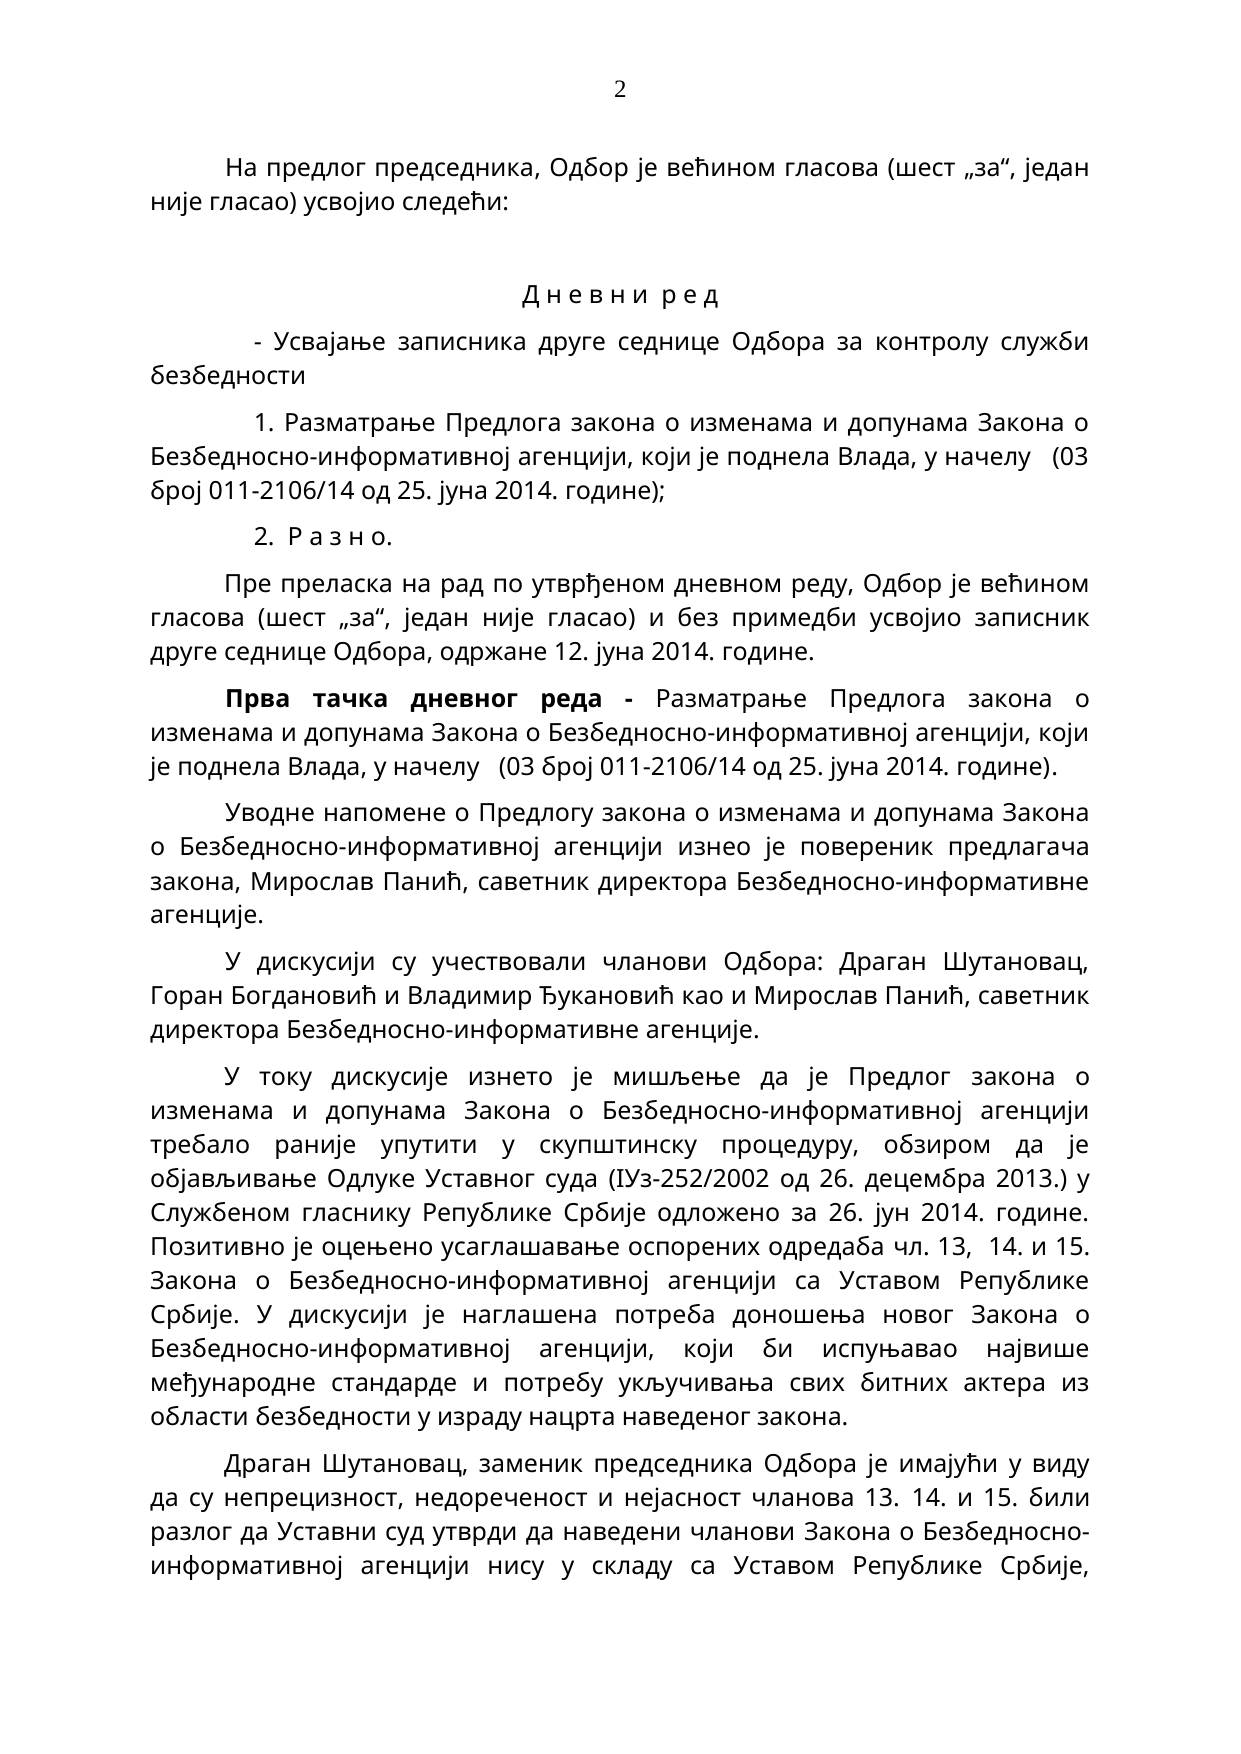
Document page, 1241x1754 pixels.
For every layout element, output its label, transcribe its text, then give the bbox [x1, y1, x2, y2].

text У дискусији су учествовали чланови Одбора: Драган Шутановац, Горан Богдановић и Владимир Ђукановић као и Мирослав Панић, саветник директора Безбедносно-информативне агенције. [150, 944, 1090, 1046]
text Прва тачка дневног реда - Разматрање Предлога закона о изменама и допунама Закона о Безбедносно-информативној агенцији, који је поднела Влада, у начелу (03 број 011-2106/14 од 25. јуна 2014. године). [150, 680, 1090, 782]
text Уводне напомене о Предлогу закона о изменама и допунама Закона о Безбедносно-информативној агенцији изнео је повереник предлагача закона, Мирослав Панић, саветник директора Безбедносно-информативне агенције. [150, 795, 1090, 931]
text 1. Разматрање Предлога закона о изменама и допунама Закона о Безбедносно-информативној агенцији, који је поднела Влада, у начелу (03 број 011-2106/14 од 25. јуна 2014. године); [150, 404, 1090, 507]
text У току дискусије изнето је мишљење да је Предлог закона о изменама и допунама Закона о Безбедносно-информативној агенцији требало раније упутити у скупштинску процедуру, обзиром да је објављивање Одлуке Уставног суда (IУз-252/2002 од 26. децембра 2013.) у Службеном гласнику Републике Србије одложено за 26. јун 2014. године. Позитивно је оцењено усаглашавање оспорених одредаба чл. 13, 14. и 15. Закона о Безбедносно-информативној агенцији са Уставом Републике Србије. У дискусији је наглашена потреба доношења новог Закона о Безбедносно-информативној агенцији, који би испуњавао највише међународне стандарде и потребу укључивања свих битних актера из области безбедности у израду нацрта наведеног закона. [150, 1058, 1090, 1433]
text Пре преласка на рад по утврђеном дневном реду, Одбор је већином гласова (шест „за“, један није гласао) и без примедби усвојио записник друге седнице Одбора, одржане 12. јуна 2014. године. [150, 566, 1090, 668]
text 2. Р а з н о. [150, 519, 1090, 553]
text - Усвајање записника друге седнице Одбора за контролу служби безбедности [150, 324, 1090, 392]
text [150, 1446, 1090, 1582]
text Д н е в н и р е д [150, 277, 1090, 311]
text На предлог председника, Одбор је већином гласова (шест „за“, један није гласао) усвојио следећи: [150, 150, 1090, 218]
